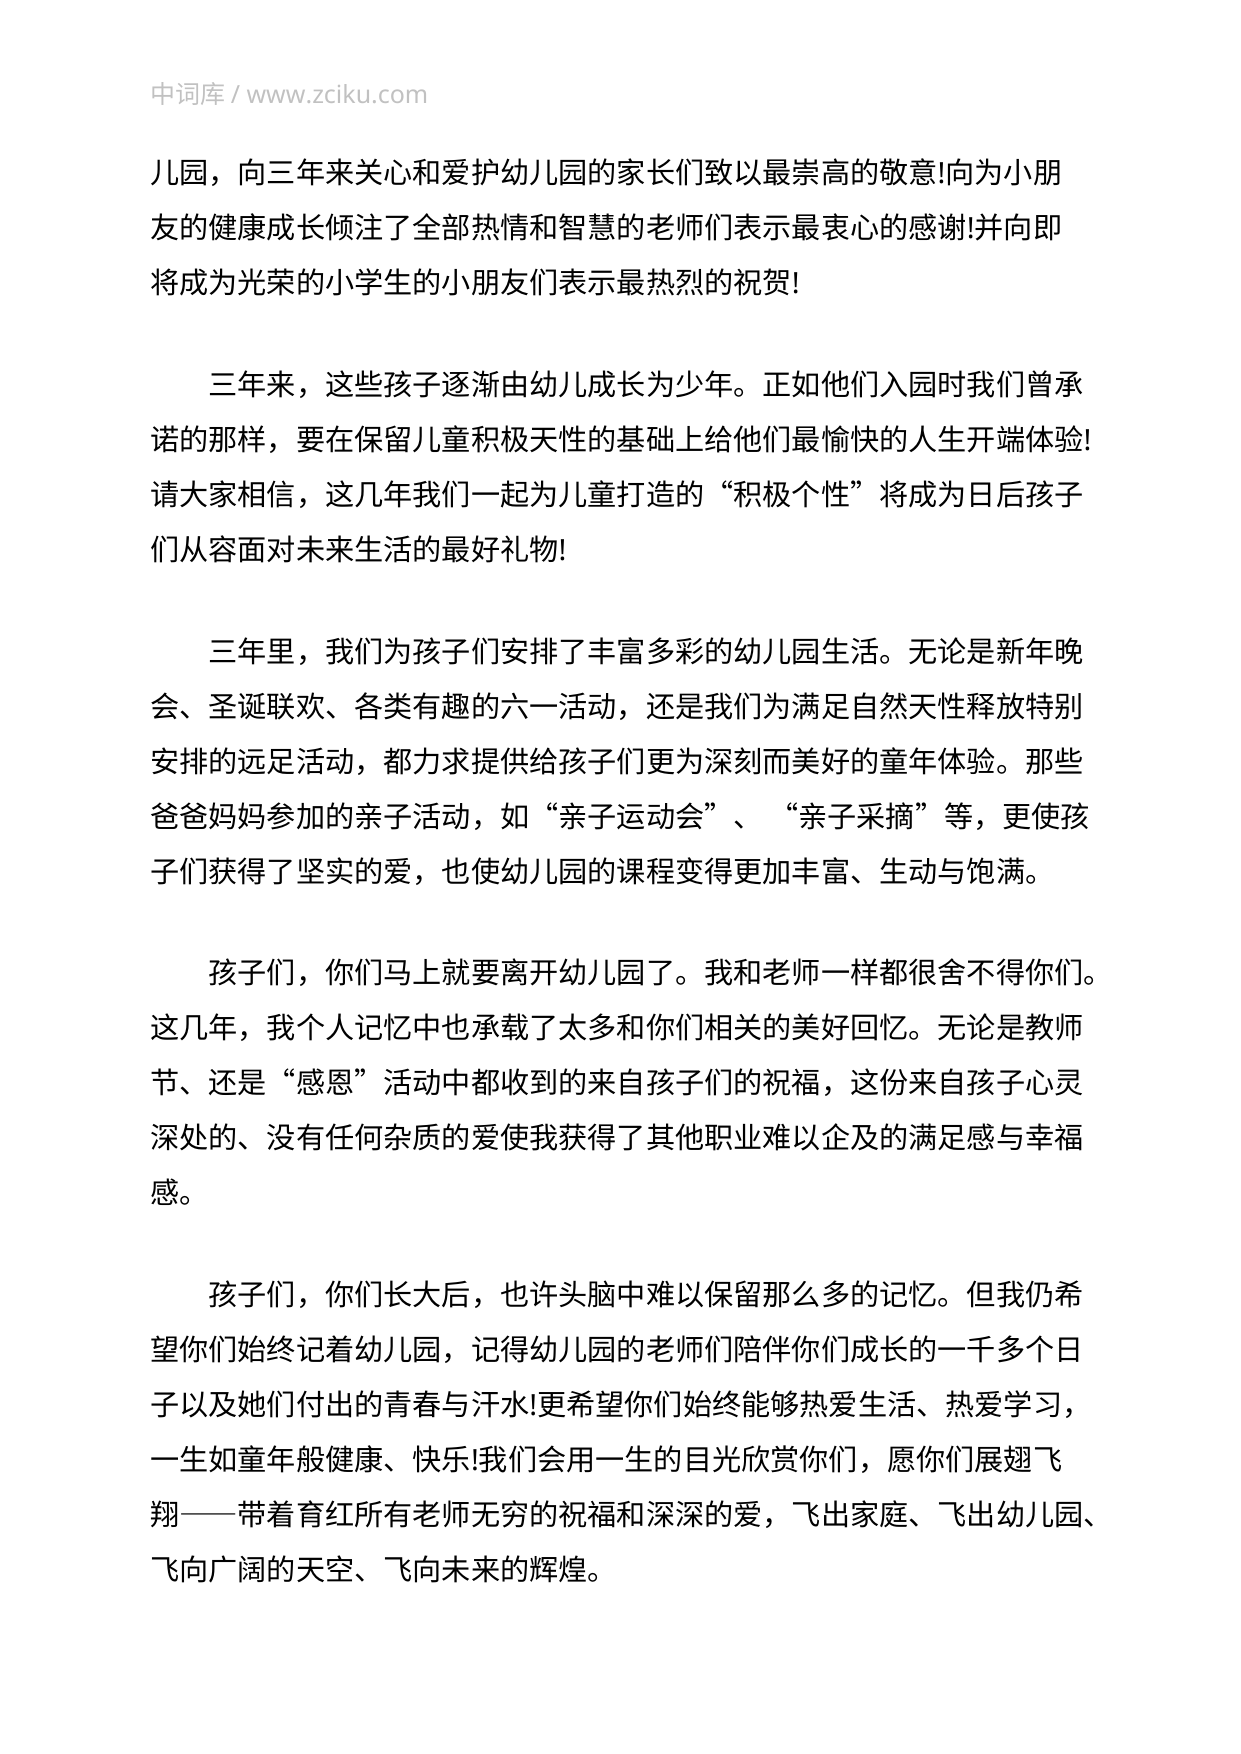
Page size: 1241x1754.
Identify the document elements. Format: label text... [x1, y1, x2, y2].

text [150, 150, 1090, 302]
text 孩子们，你们马上就要离开幼儿园了。我和老师一样都很舍不得你们。这几年，我个人记忆中也承载了太多和你们相关的美好回忆。无论是教师节、还是“感恩”活动中都收到的来自孩子们的祝福，这份来自孩子心灵深处的、没有任何杂质的爱使我获得了其他职业难以企及的满足感与幸福感。 [150, 950, 1090, 1212]
text 三年里，我们为孩子们安排了丰富多彩的幼儿园生活。无论是新年晚会、圣诞联欢、各类有趣的六一活动，还是我们为满足自然天性释放特别安排的远足活动，都力求提供给孩子们更为深刻而美好的童年体验。那些爸爸妈妈参加的亲子活动，如“亲子运动会”、 “亲子采摘”等，更使孩子们获得了坚实的爱，也使幼儿园的课程变得更加丰富、生动与饱满。 [150, 629, 1090, 891]
text 孩子们，你们长大后，也许头脑中难以保留那么多的记忆。但我仍希望你们始终记着幼儿园，记得幼儿园的老师们陪伴你们成长的一千多个日子以及她们付出的青春与汗水!更希望你们始终能够热爱生活、热爱学习，一生如童年般健康、快乐!我们会用一生的目光欣赏你们，愿你们展翅飞翔——带着育红所有老师无穷的祝福和深深的爱，飞出家庭、飞出幼儿园、飞向广阔的天空、飞向未来的辉煌。 [150, 1271, 1090, 1588]
text 三年来，这些孩子逐渐由幼儿成长为少年。正如他们入园时我们曾承诺的那样，要在保留儿童积极天性的基础上给他们最愉快的人生开端体验!请大家相信，这几年我们一起为儿童打造的“积极个性”将成为日后孩子们从容面对未来生活的最好礼物! [150, 362, 1090, 569]
